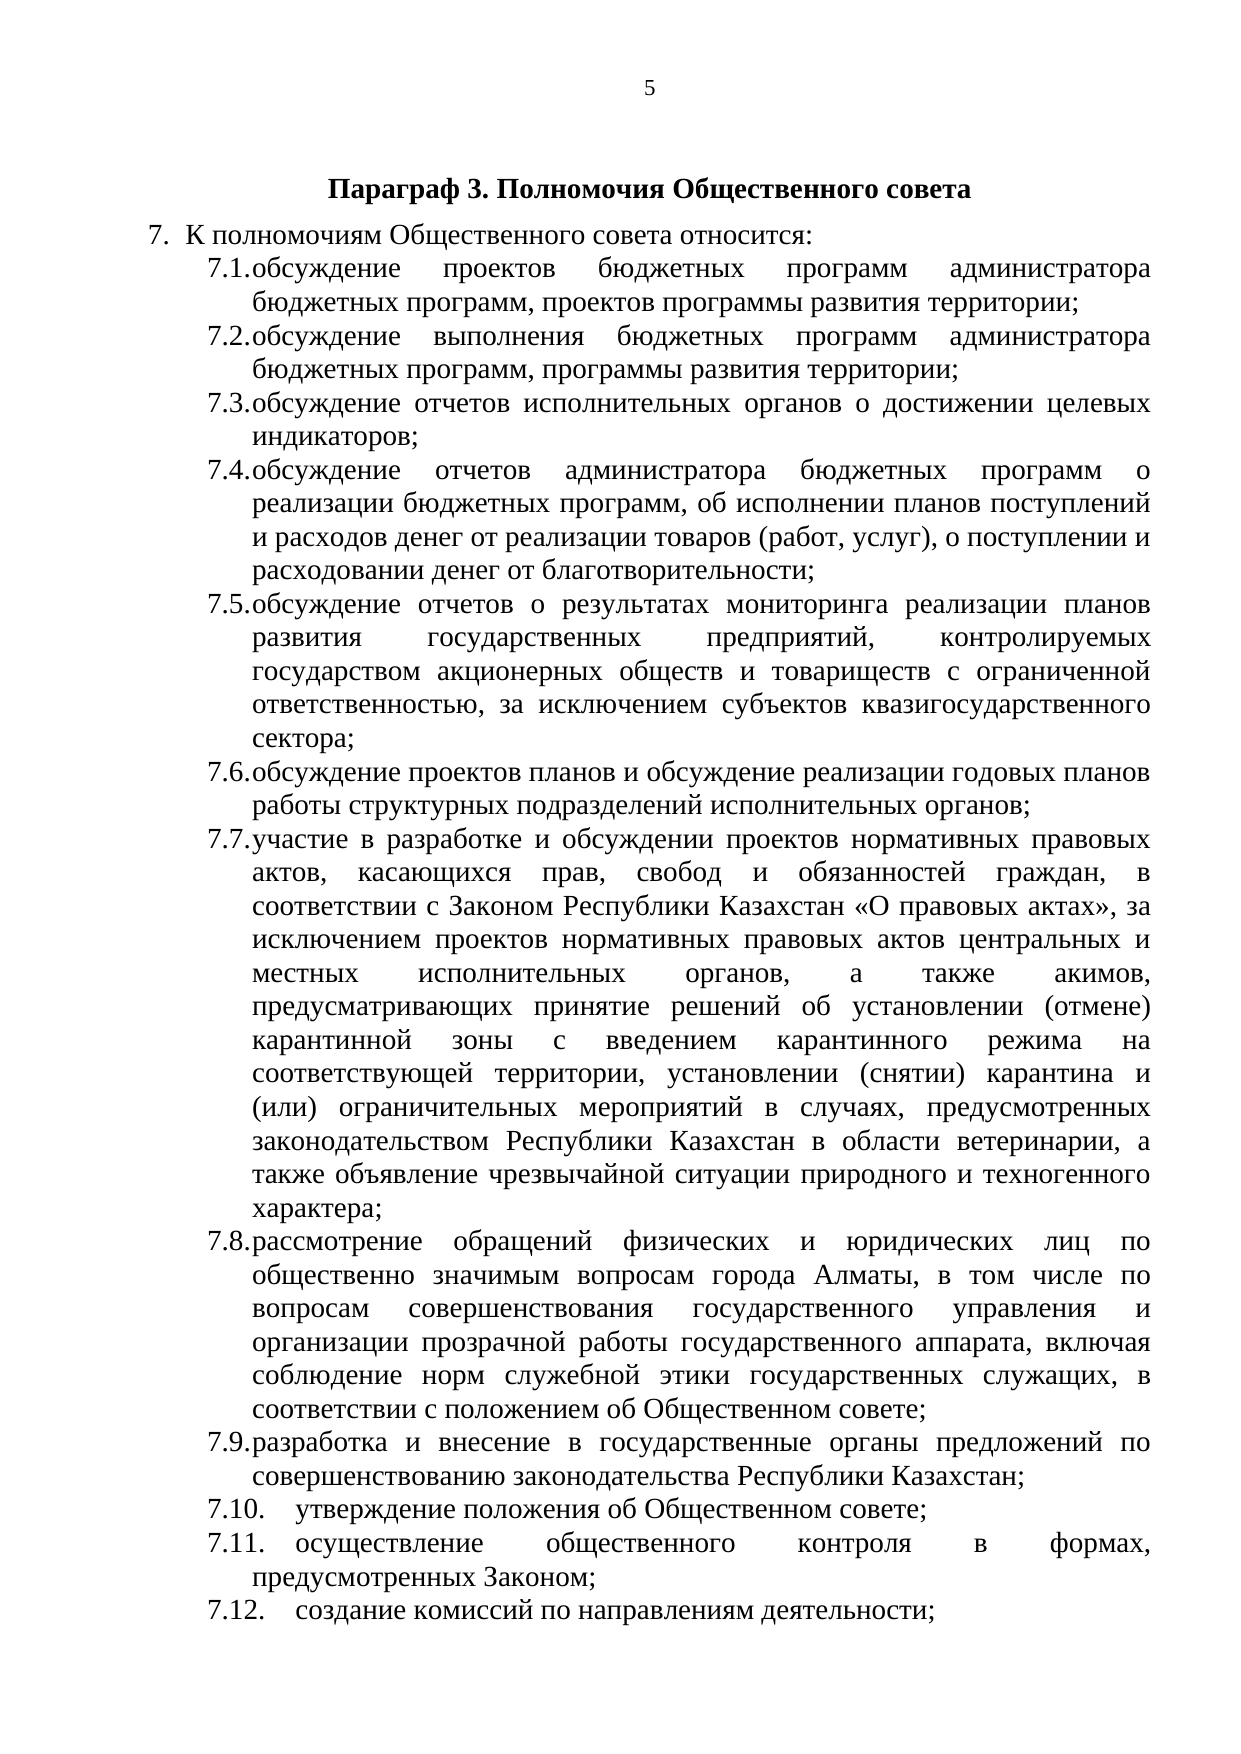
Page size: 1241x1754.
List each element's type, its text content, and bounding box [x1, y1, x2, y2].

list обсуждение проектов планов и обсуждение реализации годовых планов работы структурных подразделений исполнительных органов; [207, 754, 1152, 821]
list участие в разработке и обсуждении проектов нормативных правовых актов, касающихся прав, свобод и обязанностей граждан, в соответствии с Законом Республики Казахстан «О правовых актах», за исключением проектов нормативных правовых актов центральных и местных исполнительных органов, а также акимов, предусматривающих принятие решений об установлении (отмене) карантинной зоны с введением карантинного режима на соответствующей территории, установлении (снятии) карантина и (или) ограничительных мероприятий в случаях, предусмотренных законодательством Республики Казахстан в области ветеринарии, а также объявление чрезвычайной ситуации природного и техногенного характера; [207, 821, 1152, 1223]
list рассмотрение обращений физических и юридических лиц по общественно значимым вопросам города Алматы, в том числе по вопросам совершенствования государственного управления и организации прозрачной работы государственного аппарата, включая соблюдение норм служебной этики государственных служащих, в соответствии с положением об Общественном совете; [207, 1223, 1152, 1424]
list обсуждение отчетов о результатах мониторинга реализации планов развития государственных предприятий, контролируемых государством акционерных обществ и товариществ с ограниченной ответственностью, за исключением субъектов квазигосударственного сектора; [207, 586, 1152, 754]
list утверждение положения об Общественном совете; [207, 1492, 1152, 1525]
list обсуждение отчетов администратора бюджетных программ о реализации бюджетных программ, об исполнении планов поступлений и расходов денег от реализации товаров (работ, услуг), о поступлении и расходовании денег от благотворительности; [207, 452, 1152, 586]
list создание комиссий по направлениям деятельности; [207, 1592, 1152, 1626]
list К полномочиям Общественного совета относится: [148, 217, 1152, 251]
list обсуждение выполнения бюджетных программ администратора бюджетных программ, программы развития территории; [207, 318, 1152, 385]
list осуществление общественного контроля в формах, предусмотренных Законом; [207, 1525, 1152, 1592]
list обсуждение отчетов исполнительных органов о достижении целевых индикаторов; [207, 385, 1152, 452]
text Параграф 3. Полномочия Общественного совета [148, 171, 1152, 204]
list разработка и внесение в государственные органы предложений по совершенствованию законодательства Республики Казахстан; [207, 1424, 1152, 1492]
list обсуждение проектов бюджетных программ администратора бюджетных программ, проектов программы развития территории; [207, 251, 1152, 318]
